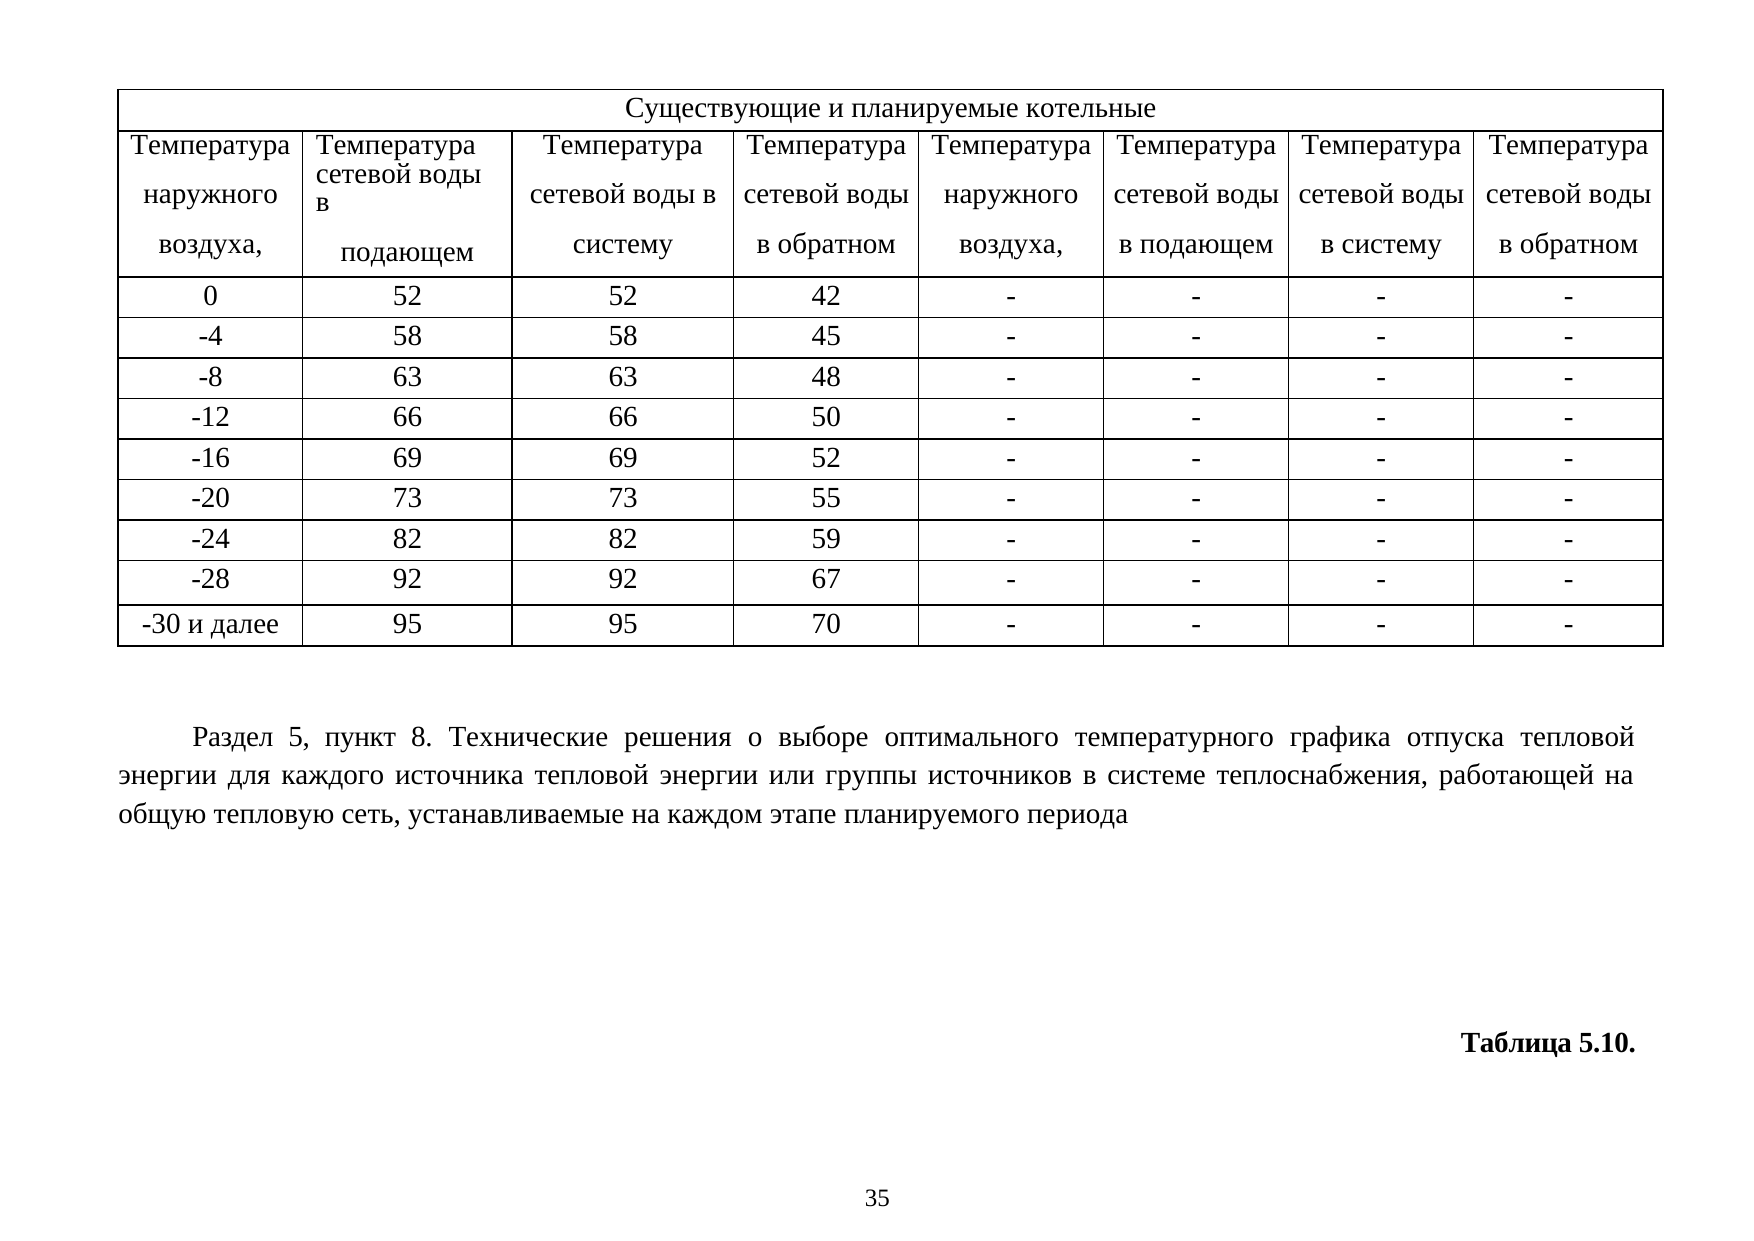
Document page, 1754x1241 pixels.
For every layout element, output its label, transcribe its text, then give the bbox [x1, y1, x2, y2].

table_cell 66 [303, 399, 511, 438]
table_cell 52 [303, 278, 511, 317]
table_cell 59 [734, 521, 918, 560]
table_cell - [1104, 561, 1288, 604]
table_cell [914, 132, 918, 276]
table_cell -20 [119, 480, 302, 519]
table_cell - [1289, 359, 1473, 398]
table_cell - [1104, 278, 1288, 317]
table_cell - [919, 440, 1103, 479]
table_cell - [1474, 521, 1662, 560]
table_cell - [1474, 440, 1662, 479]
table_cell 58 [303, 318, 511, 357]
table_cell -12 [119, 399, 302, 438]
table_cell - [1474, 480, 1662, 519]
table_cell 42 [734, 278, 918, 317]
table_cell - [1104, 359, 1288, 398]
table_cell - [1474, 561, 1662, 604]
table_cell 82 [513, 521, 733, 560]
table_cell 58 [513, 318, 733, 357]
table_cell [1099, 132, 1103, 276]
table_cell - [1289, 606, 1473, 645]
table_cell -28 [119, 561, 302, 604]
table_cell 63 [513, 359, 733, 398]
table_cell - [919, 521, 1103, 560]
table_cell - [1104, 318, 1288, 357]
table_cell - [919, 399, 1103, 438]
table_cell - [1104, 521, 1288, 560]
table_cell - [1474, 278, 1662, 317]
table_cell 63 [303, 359, 511, 398]
table_cell 82 [303, 521, 511, 560]
table_cell 73 [303, 480, 511, 519]
table_cell - [1289, 318, 1473, 357]
table_cell -16 [119, 440, 302, 479]
table_cell -24 [119, 521, 302, 560]
table_cell - [1474, 318, 1662, 357]
table_cell -30 и далее [119, 606, 302, 645]
table_cell 95 [303, 606, 511, 645]
table_cell - [1289, 521, 1473, 560]
table_cell - [919, 480, 1103, 519]
table_cell - [919, 278, 1103, 317]
table_cell 0 [119, 278, 302, 317]
table_cell - [919, 318, 1103, 357]
table_cell 45 [734, 318, 918, 357]
table_cell 92 [513, 561, 733, 604]
table_header Существующие и планируемые котельные [119, 90, 1662, 130]
table_cell 66 [513, 399, 733, 438]
table_cell - [1289, 440, 1473, 479]
table_cell 69 [513, 440, 733, 479]
table_cell 67 [734, 561, 918, 604]
table_cell - [1474, 399, 1662, 438]
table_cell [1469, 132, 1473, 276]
table_cell - [1289, 480, 1473, 519]
table_cell 73 [513, 480, 733, 519]
table_cell 70 [734, 606, 918, 645]
table_cell 52 [734, 440, 918, 479]
text Таблица 5.10. [118, 1026, 1636, 1059]
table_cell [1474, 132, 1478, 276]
table_cell - [1104, 440, 1288, 479]
table_cell - [1104, 480, 1288, 519]
table_cell - [919, 561, 1103, 604]
table_cell 52 [513, 278, 733, 317]
table_cell - [919, 359, 1103, 398]
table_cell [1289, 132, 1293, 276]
table_cell - [1474, 606, 1662, 645]
table_cell 92 [303, 561, 511, 604]
table_cell - [1289, 399, 1473, 438]
text Раздел 5, пункт 8. Технические решения о выборе оптимального температурного графика отпуска тепловой энергии для каждого источника тепловой энергии или группы источников в системе теплоснабжения, работающей на общую тепловую сеть, устанавливаемые на каждом этапе планируемого периода [118, 719, 1636, 829]
table_cell 95 [513, 606, 733, 645]
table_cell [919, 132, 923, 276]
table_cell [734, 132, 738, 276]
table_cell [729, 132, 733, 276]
table_cell -4 [119, 318, 302, 357]
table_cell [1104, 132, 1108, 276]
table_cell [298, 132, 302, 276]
table_cell - [1104, 399, 1288, 438]
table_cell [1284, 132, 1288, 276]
table_cell - [1289, 278, 1473, 317]
table_cell - [1104, 606, 1288, 645]
table_cell 50 [734, 399, 918, 438]
table_cell 48 [734, 359, 918, 398]
table_cell -8 [119, 359, 302, 398]
table_cell - [1289, 561, 1473, 604]
table_cell 69 [303, 440, 511, 479]
table_cell 55 [734, 480, 918, 519]
table_cell - [919, 606, 1103, 645]
table_cell - [1474, 359, 1662, 398]
